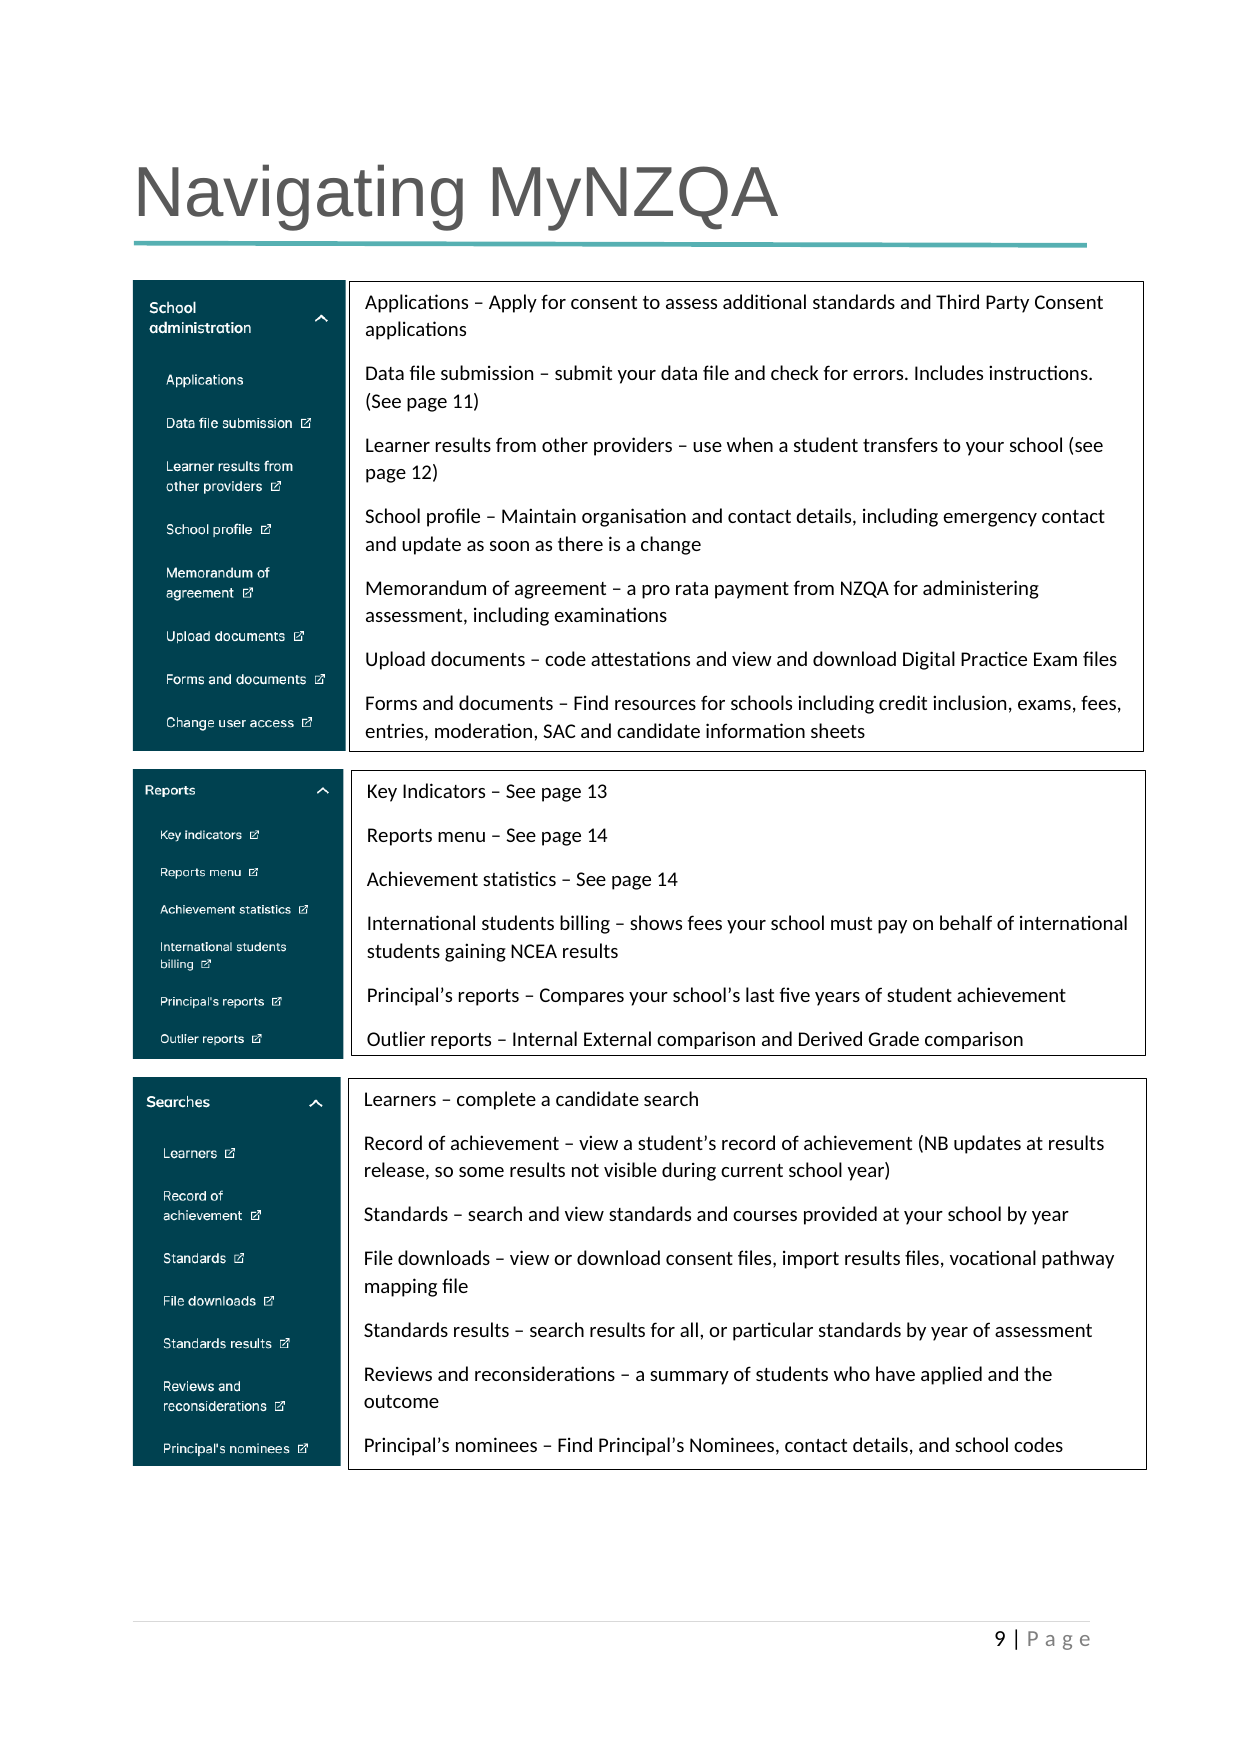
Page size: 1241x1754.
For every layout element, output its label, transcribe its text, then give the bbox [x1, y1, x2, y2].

text Navigating MyNZQA [133, 150, 1090, 262]
picture [156, 789, 165, 796]
